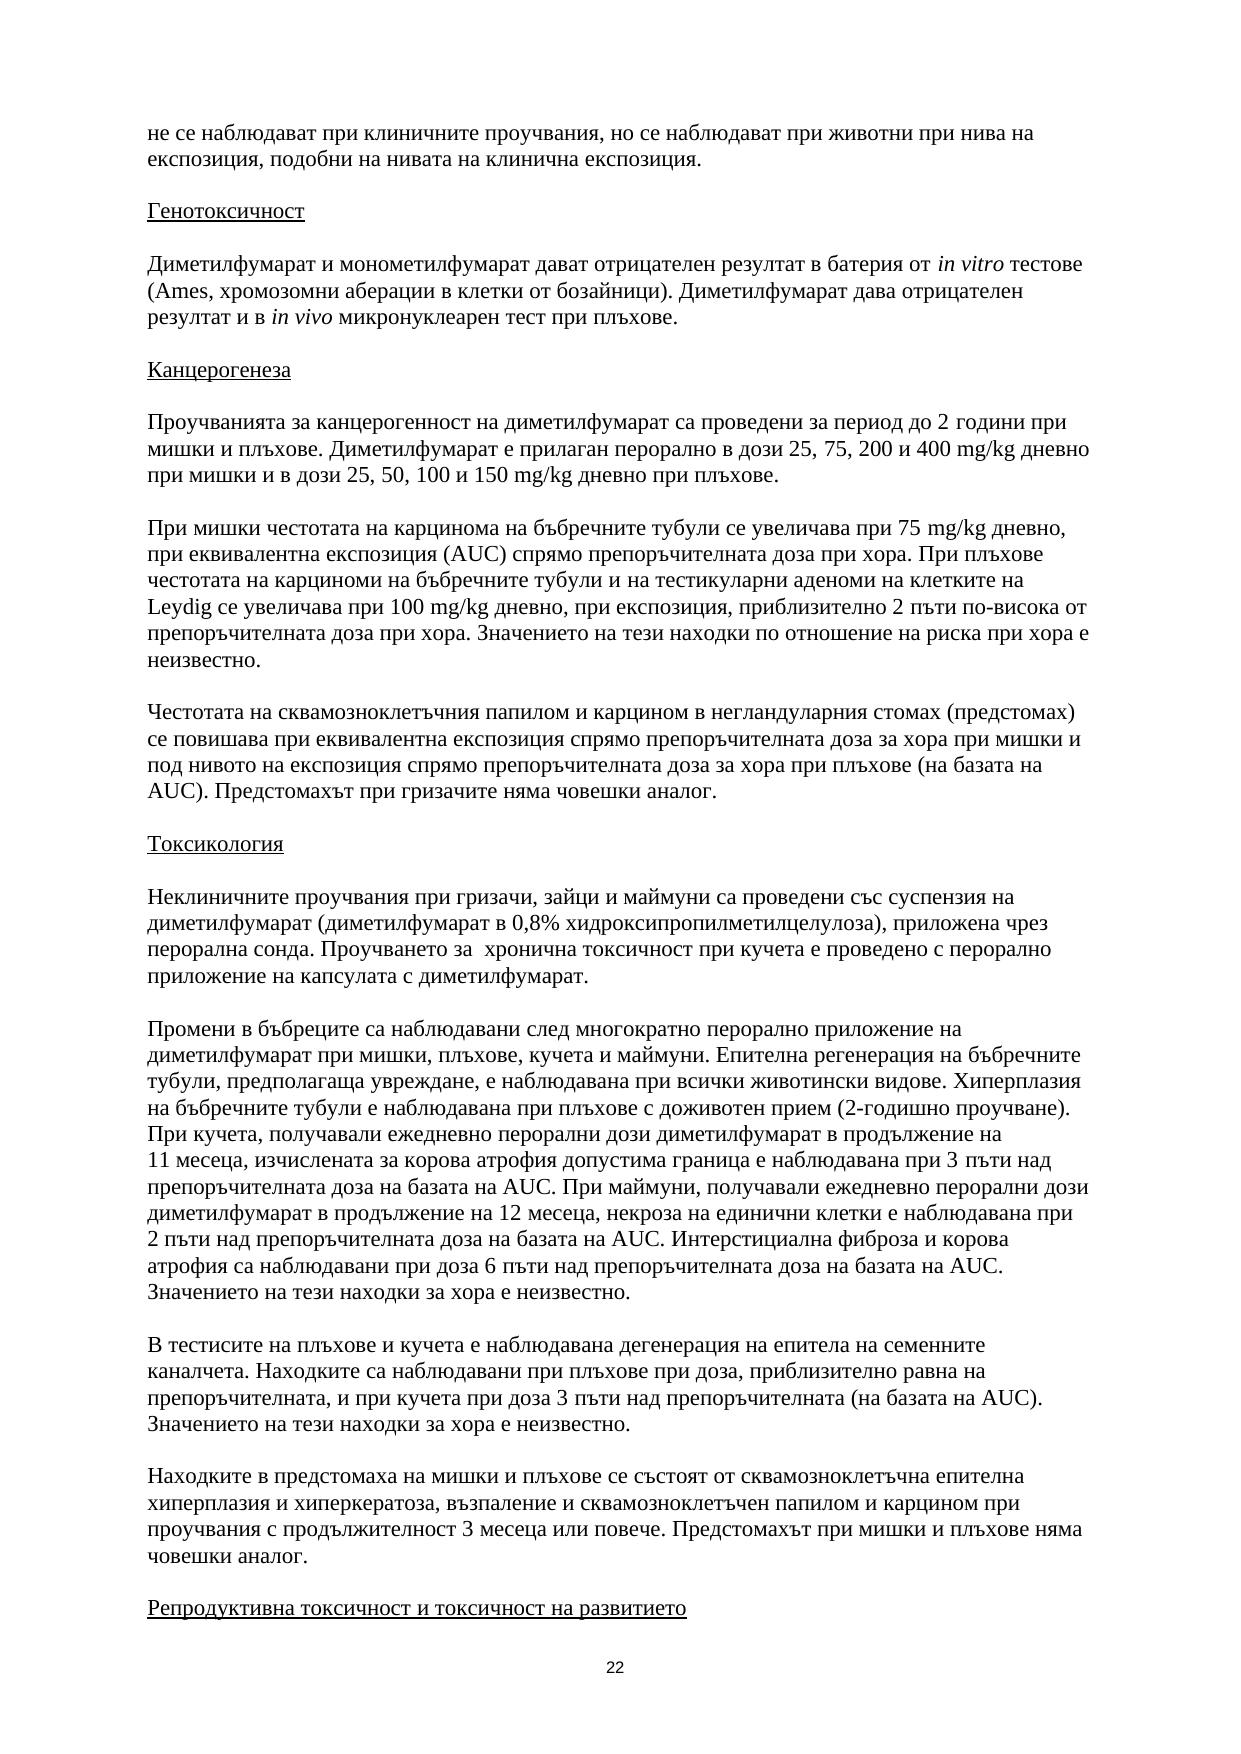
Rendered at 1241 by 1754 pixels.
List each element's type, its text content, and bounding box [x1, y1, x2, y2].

text Генотоксичност [147, 198, 1093, 224]
text Промени в бъбреците са наблюдавани след многократно перорално приложение на диметилфумарат при мишки, плъхове, кучета и маймуни. Епителна регенерация на бъбречните тубули, предполагаща увреждане, е наблюдавана при всички животински видове. Хиперплазия на бъбречните тубули е наблюдавана при плъхове с доживотен прием (2-годишно проучване). При кучета, получавали ежедневно перорални дози диметилфумарат в продължение на 11 месеца, изчислената за корова атрофия допустима граница е наблюдавана при 3 пъти над препоръчителната доза на базата на AUC. При маймуни, получавали ежедневно перорални дози диметилфумарат в продължение на 12 месеца, некроза на единични клетки е наблюдавана при 2 пъти над препоръчителната доза на базата на AUC. Интерстициална фиброза и корова атрофия са наблюдавани при доза 6 пъти над препоръчителната доза на базата на AUC. Значението на тези находки за хора е неизвестно. [147, 1014, 1093, 1304]
text Проучванията за канцерогенност на диметилфумарат са проведени за период до 2 години при мишки и плъхове. Диметилфумарат е прилаган перорално в дози 25, 75, 200 и 400 mg/kg дневно при мишки и в дози 25, 50, 100 и 150 mg/kg дневно при плъхове. [147, 408, 1093, 487]
text Канцерогенеза [147, 356, 1093, 382]
text В тестисите на плъхове и кучета е наблюдавана дегенерация на епитела на семенните каналчета. Находките са наблюдавани при плъхове при доза, приблизително равна на препоръчителната, и при кучета при доза 3 пъти над препоръчителната (на базата на AUC). Значението на тези находки за хора е неизвестно. [147, 1331, 1093, 1436]
text Неклиничните проучвания при гризачи, зайци и маймуни са проведени със суспензия на диметилфумарат (диметилфумарат в 0,8% хидроксипропилметилцелулоза), приложена чрез перорална сонда. Проучването за хронична токсичност при кучета е проведено с перорално приложение на капсулата с диметилфумарат. [147, 883, 1093, 988]
text При мишки честотата на карцинома на бъбречните тубули се увеличава при 75 mg/kg дневно, при еквивалентна експозиция (AUC) спрямо препоръчителната доза при хора. При плъхове честотата на карциноми на бъбречните тубули и на тестикуларни аденоми на клетките на Leydig се увеличава при 100 mg/kg дневно, при експозиция, приблизително 2 пъти по-висока от препоръчителната доза при хора. Значението на тези находки по отношение на риска при хора е неизвестно. [147, 514, 1093, 672]
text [147, 118, 1093, 171]
text Честотата на сквамозноклетъчния папилом и карцином в негландуларния стомах (предстомах) се повишава при еквивалентна експозиция спрямо препоръчителната доза за хора при мишки и под нивото на експозиция спрямо препоръчителната доза за хора при плъхове (на базата на AUC). Предстомахът при гризачите няма човешки аналог. [147, 698, 1093, 804]
text Диметилфумарат и монометилфумарат дават отрицателен резултат в батерия от in vitro тестове (Ames, хромозомни аберации в клетки от бозайници). Диметилфумарат дава отрицателен резултат и в in vivo микронуклеарен тест при плъхове. [147, 250, 1093, 329]
text Находките в предстомаха на мишки и плъхове се състоят от сквамозноклетъчна епителна хиперплазия и хиперкератоза, възпаление и сквамозноклетъчен папилом и карцином при проучвания с продължителност 3 месеца или повече. Предстомахът при мишки и плъхове няма човешки аналог. [147, 1463, 1093, 1568]
text Репродуктивна токсичност и токсичност на развитието [147, 1594, 1093, 1621]
text Токсикология [147, 830, 1093, 856]
